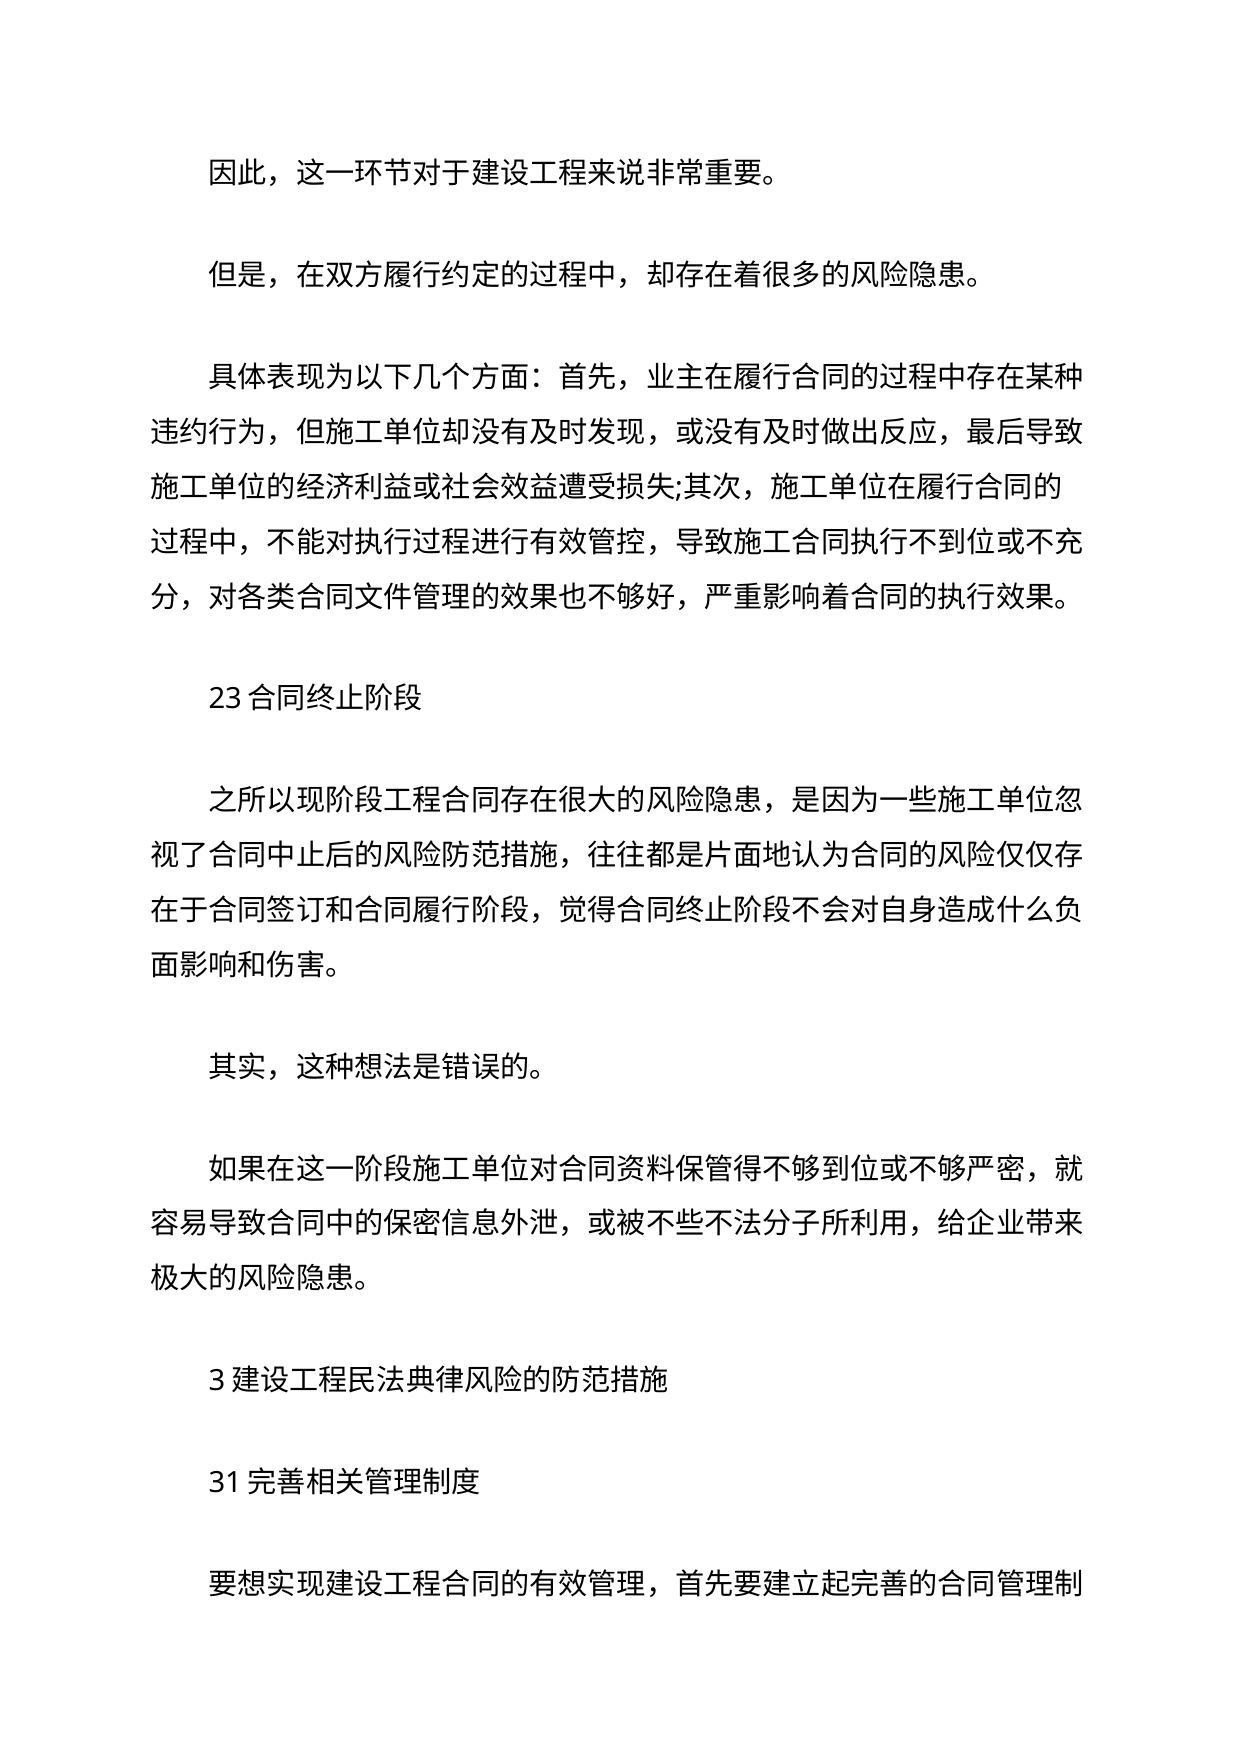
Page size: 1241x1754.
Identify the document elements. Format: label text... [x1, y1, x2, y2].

text 但是，在双方履行约定的过程中，却存在着很多的风险隐患。 [150, 252, 1090, 294]
text 因此，这一环节对于建设工程来说非常重要。 [150, 150, 1090, 192]
text 具体表现为以下几个方面：首先，业主在履行合同的过程中存在某种违约行为，但施工单位却没有及时发现，或没有及时做出反应，最后导致施工单位的经济利益或社会效益遭受损失;其次，施工单位在履行合同的过程中，不能对执行过程进行有效管控，导致施工合同执行不到位或不充分，对各类合同文件管理的效果也不够好，严重影响着合同的执行效果。 [150, 353, 1090, 616]
text 23合同终止阶段 [150, 675, 1090, 717]
text 31完善相关管理制度 [150, 1459, 1090, 1501]
text 3建设工程民法典律风险的防范措施 [150, 1357, 1090, 1399]
text 如果在这一阶段施工单位对合同资料保管得不够到位或不够严密，就容易导致合同中的保密信息外泄，或被不些不法分子所利用，给企业带来极大的风险隐患。 [150, 1145, 1090, 1297]
text 之所以现阶段工程合同存在很大的风险隐患，是因为一些施工单位忽视了合同中止后的风险防范措施，往往都是片面地认为合同的风险仅仅存在于合同签订和合同履行阶段，觉得合同终止阶段不会对自身造成什么负面影响和伤害。 [150, 777, 1090, 984]
text 其实，这种想法是错误的。 [150, 1043, 1090, 1086]
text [150, 1561, 1090, 1603]
